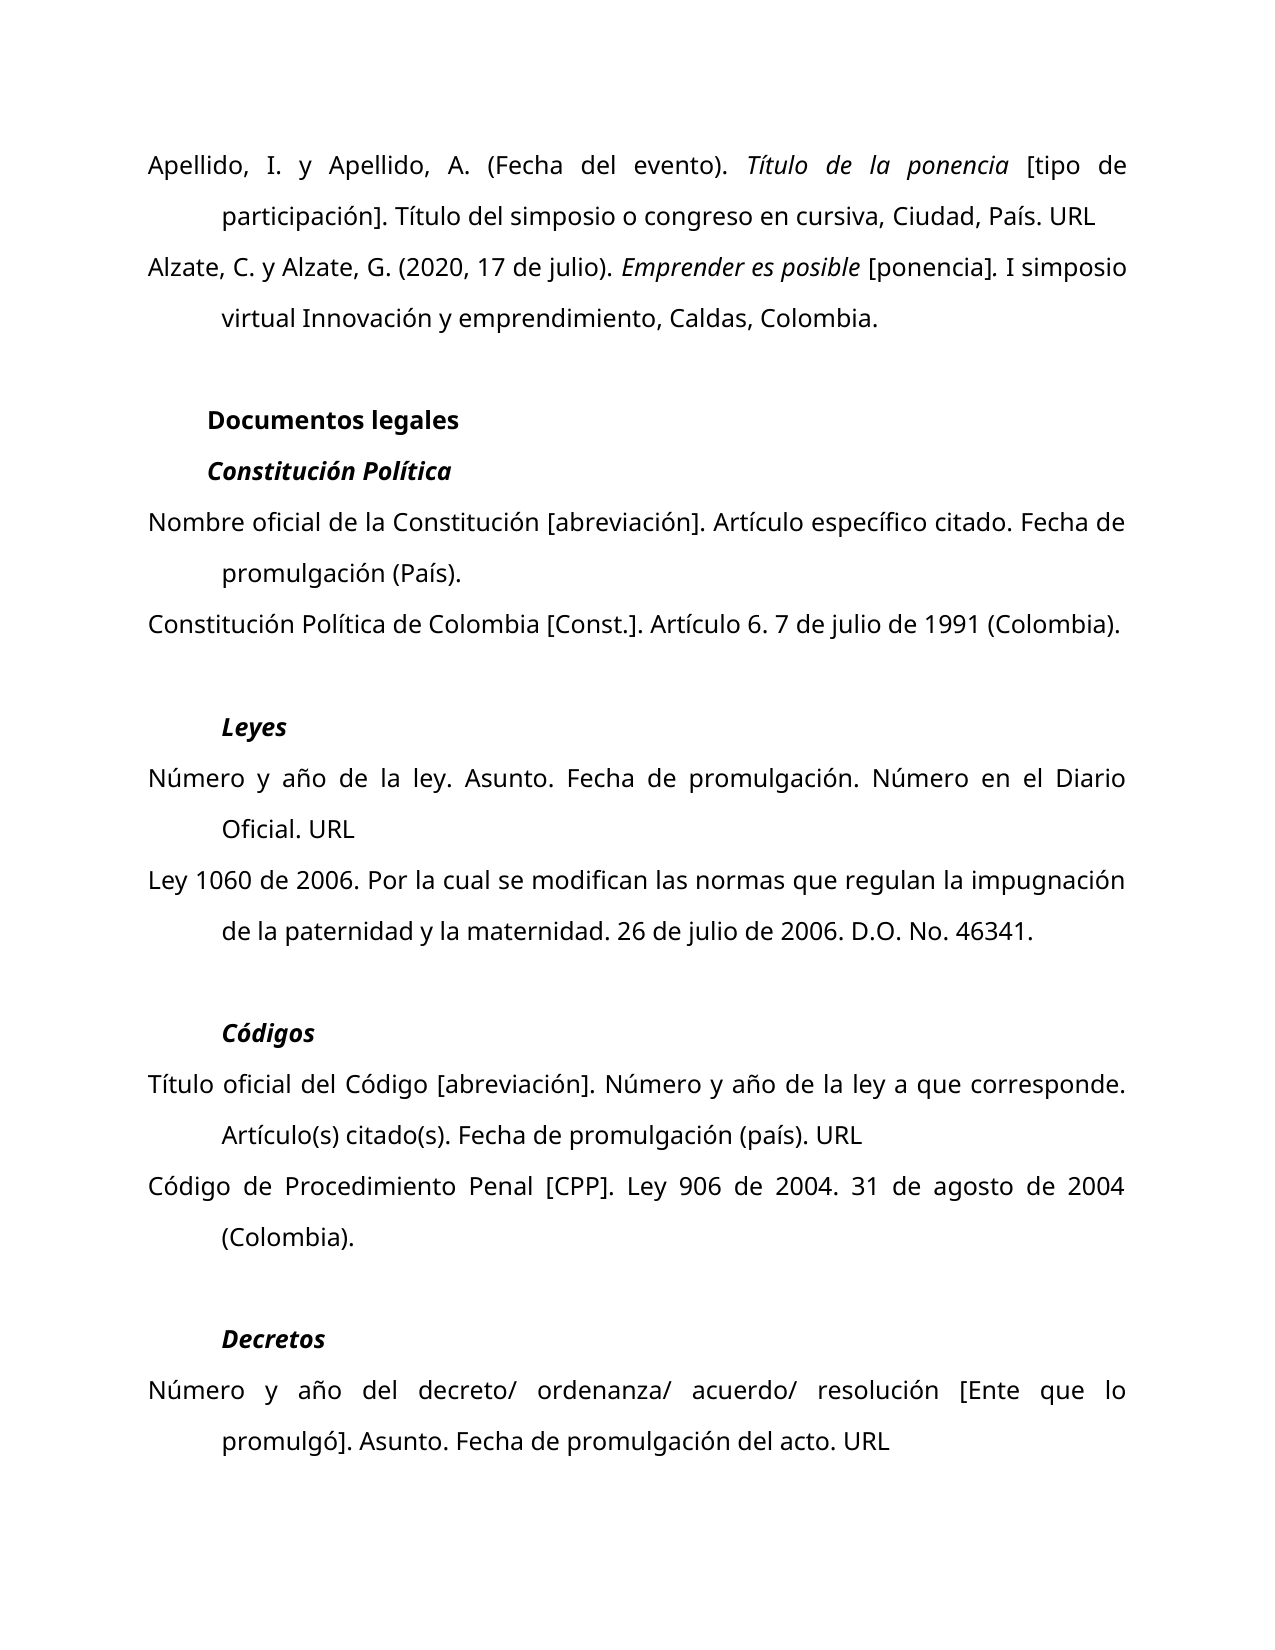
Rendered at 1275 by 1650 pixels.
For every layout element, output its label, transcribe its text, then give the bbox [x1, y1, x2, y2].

text Documentos legales [148, 403, 1127, 437]
text Título oficial del Código [abreviación]. Número y año de la ley a que corresponde. Artículo(s) citado(s). Fecha de promulgación (país). URL [148, 1066, 1127, 1152]
text Número y año de la ley. Asunto. Fecha de promulgación. Número en el Diario Oficial. URL [148, 760, 1127, 845]
text Ley 1060 de 2006. Por la cual se modifican las normas que regulan la impugnación de la paternidad y la maternidad. 26 de julio de 2006. D.O. No. 46341. [148, 862, 1127, 947]
text Códigos [148, 1015, 1127, 1049]
text Número y año del decreto/ ordenanza/ acuerdo/ resolución [Ente que lo promulgó]. Asunto. Fecha de promulgación del acto. URL [148, 1373, 1127, 1458]
text Constitución Política de Colombia [Const.]. Artículo 6. 7 de julio de 1991 (Colombia). [148, 607, 1127, 641]
text Alzate, C. y Alzate, G. (2020, 17 de julio). Emprender es posible [ponencia]. I simposio virtual Innovación y emprendimiento, Caldas, Colombia. [148, 250, 1127, 335]
text Constitución Política [148, 454, 1127, 488]
text Código de Procedimiento Penal [CPP]. Ley 906 de 2004. 31 de agosto de 2004 (Colombia). [148, 1168, 1127, 1254]
text Apellido, I. y Apellido, A. (Fecha del evento). Título de la ponencia [tipo de participación]. Título del simposio o congreso en cursiva, Ciudad, País. URL [148, 148, 1127, 233]
text Decretos [148, 1322, 1127, 1356]
text Leyes [148, 709, 1127, 743]
text Nombre oficial de la Constitución [abreviación]. Artículo específico citado. Fecha de promulgación (País). [148, 505, 1127, 590]
